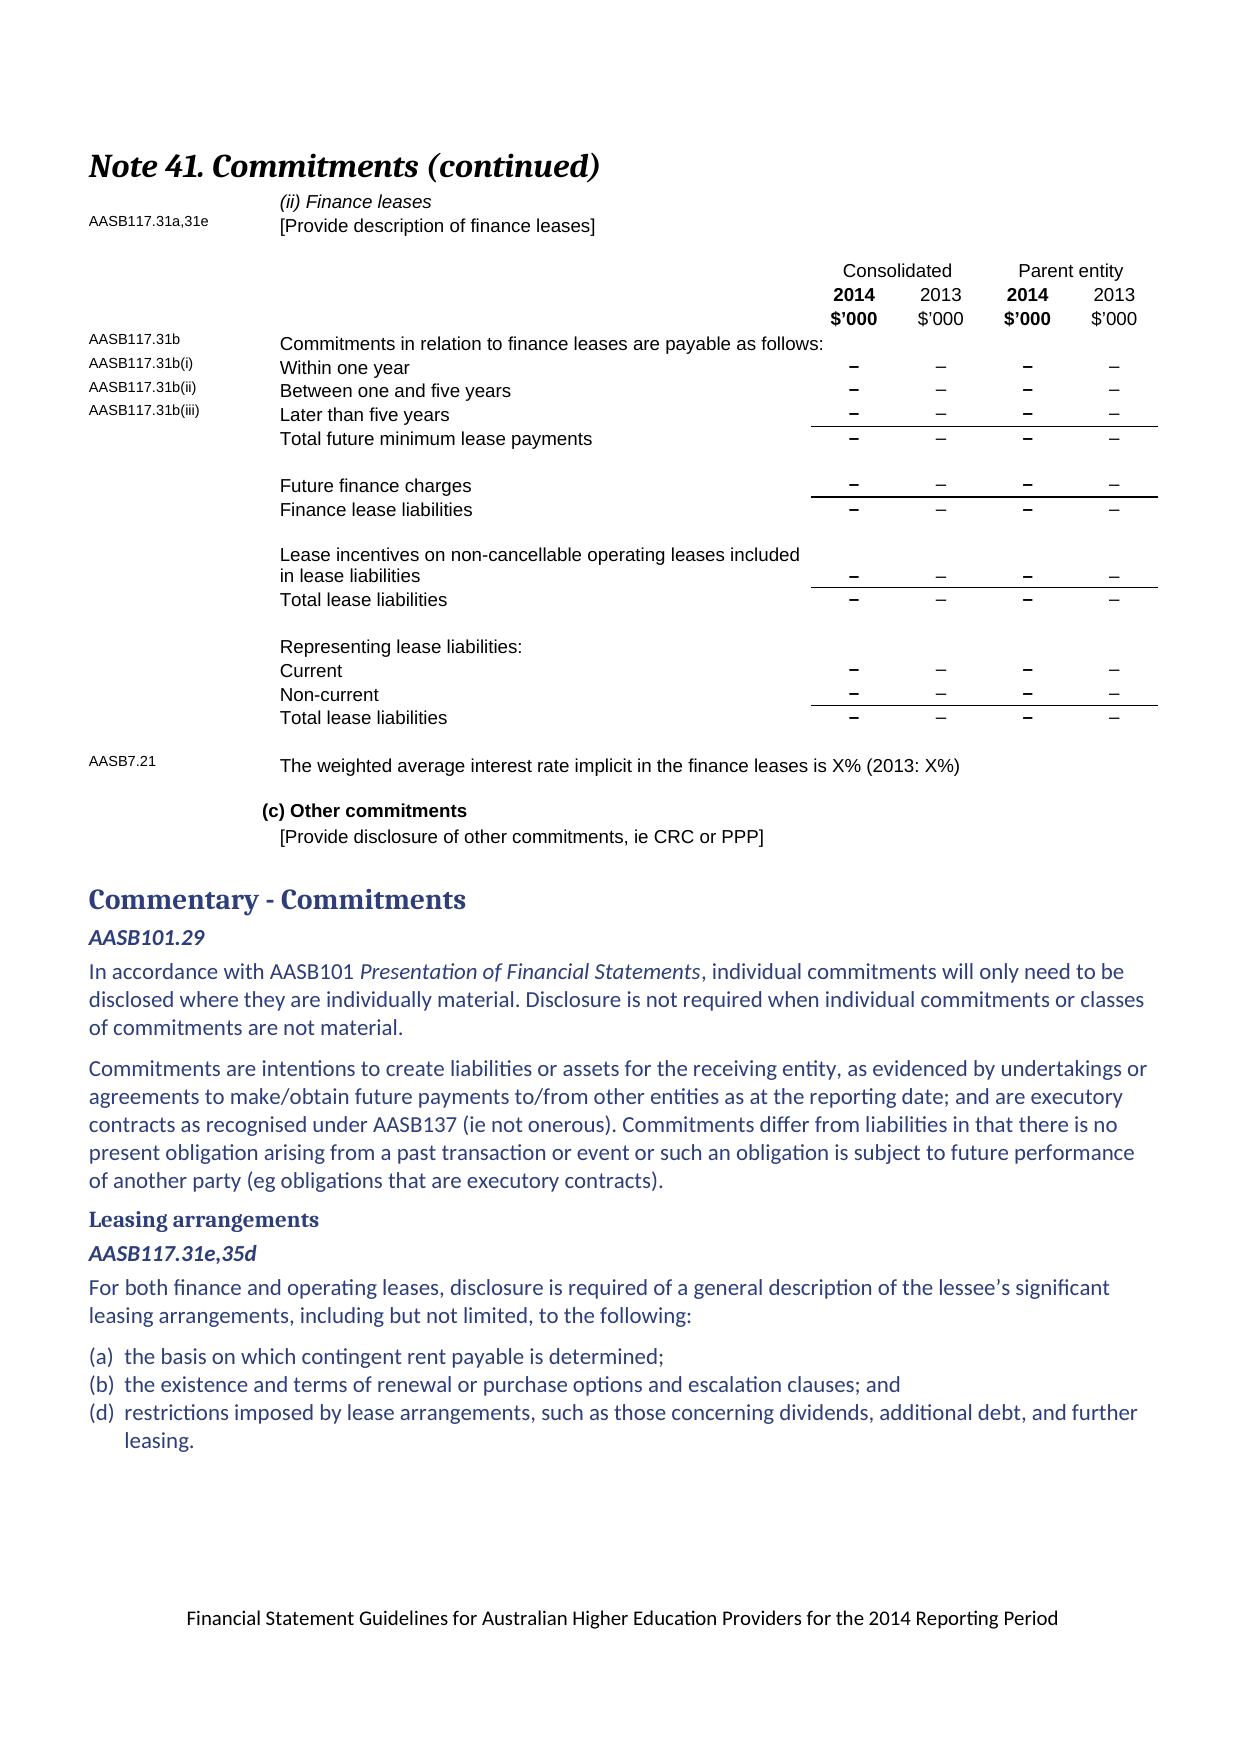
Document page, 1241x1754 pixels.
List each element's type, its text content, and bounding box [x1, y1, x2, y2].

text In accordance with AASB101 Presentation of Financial Statements, individual commitments will only need to be disclosed where they are individually material. Disclosure is not required when individual commitments or classes of commitments are not material. [89, 957, 1157, 1041]
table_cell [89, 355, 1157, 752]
text Commitments are intentions to create liabilities or assets for the receiving entity, as evidenced by undertakings or agreements to make/obtain future payments to/from other entities as at the reporting date; and are executory contracts as recognised under AASB137 (ie not onerous). Commitments differ from liabilities in that there is no present obligation arising from a past transaction or event or such an obligation is subject to future performance of another party (eg obligations that are executory contracts). [89, 1054, 1157, 1194]
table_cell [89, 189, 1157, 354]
list restrictions imposed by lease arrangements, such as those concerning dividends, additional debt, and further leasing. [89, 1398, 1157, 1454]
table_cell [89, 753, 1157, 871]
subtitle Leasing arrangements [89, 1206, 1157, 1233]
list the existence and terms of renewal or purchase options and escalation clauses; and [89, 1370, 1157, 1398]
list the basis on which contingent rent payable is determined; [89, 1342, 1157, 1370]
subtitle AASB117.31e,35d [89, 1239, 1157, 1267]
subtitle AASB101.29 [89, 923, 1157, 951]
text For both finance and operating leases, disclosure is required of a general description of the lessee’s significant leasing arrangements, including but not limited, to the following: [89, 1273, 1157, 1329]
subtitle Commentary - Commitments [89, 883, 1157, 917]
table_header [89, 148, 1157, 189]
